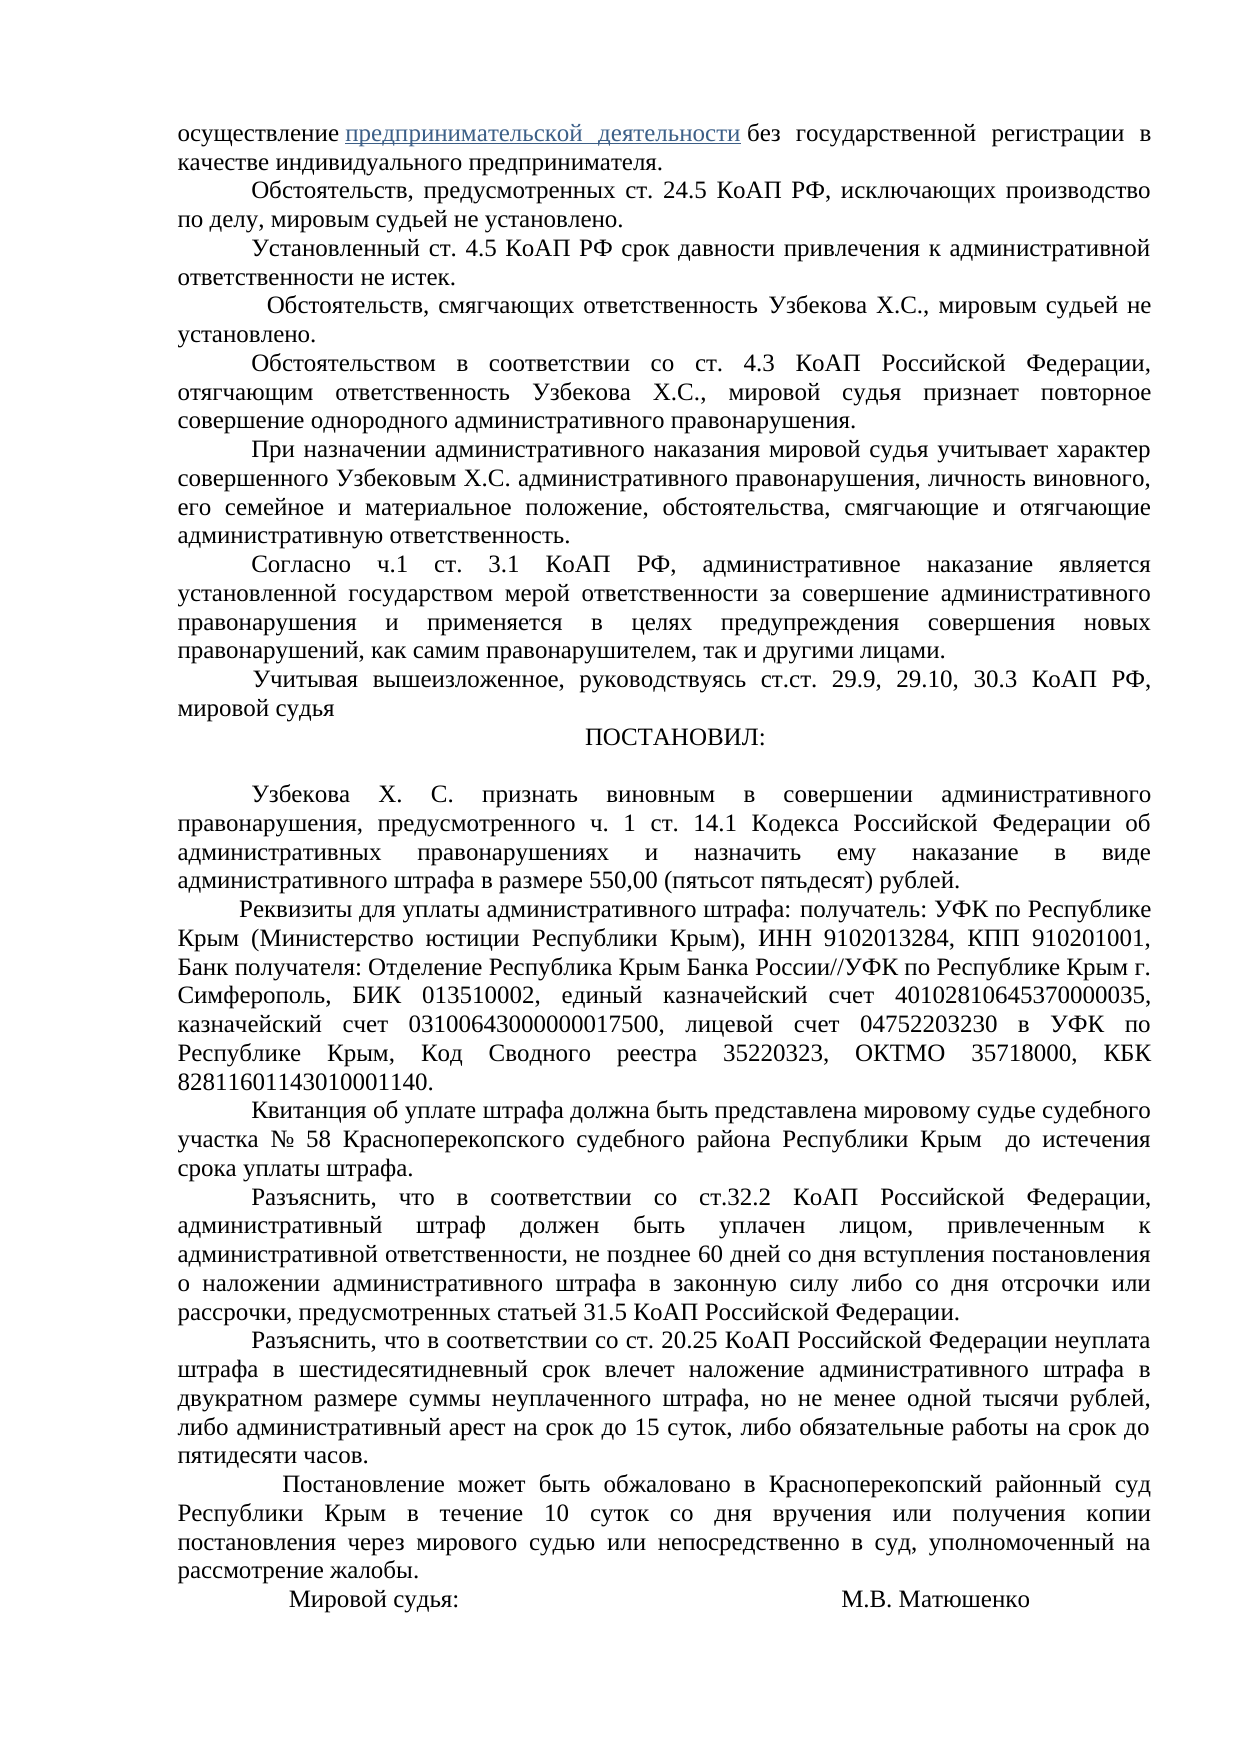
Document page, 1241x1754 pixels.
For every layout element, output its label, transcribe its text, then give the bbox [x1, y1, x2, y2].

text Согласно ч.1 ст. 3.1 КоАП РФ, административное наказание является установленной государством мерой ответственности за совершение административного правонарушения и применяется в целях предупреждения совершения новых правонарушений, как самим правонарушителем, так и другими лицами. [177, 549, 1152, 664]
text Разъяснить, что в соответствии со ст.32.2 КоАП Российской Федерации, административный штраф должен быть уплачен лицом, привлеченным к административной ответственности, не позднее 60 дней со дня вступления постановления о наложении административного штрафа в законную силу либо со дня отсрочки или рассрочки, предусмотренных статьей 31.5 КоАП Российской Федерации. [177, 1182, 1152, 1326]
text Обстоятельством в соответствии со ст. 4.3 КоАП Российской Федерации, отягчающим ответственность Узбекова Х.С., мировой судья признает повторное совершение однородного административного правонарушения. [177, 348, 1152, 434]
text ПОСТАНОВИЛ: [177, 722, 1152, 751]
text Учитывая вышеизложенное, руководствуясь ст.ст. 29.9, 29.10, 30.3 КоАП РФ, мировой судья [177, 664, 1152, 722]
text Разъяснить, что в соответствии со ст. 20.25 КоАП Российской Федерации неуплата штрафа в шестидесятидневный срок влечет наложение административного штрафа в двукратном размере суммы неуплаченного штрафа, но не менее одной тысячи рублей, либо административный арест на срок до 15 суток, либо обязательные работы на срок до пятидесяти часов. [177, 1326, 1152, 1469]
text Квитанция об уплате штрафа должна быть представлена мировому судье судебного участка № 58 Красноперекопского судебного района Республики Крым до истечения срока уплаты штрафа. [177, 1096, 1152, 1182]
text При назначении административного наказания мировой судья учитывает характер совершенного Узбековым Х.С. административного правонарушения, личность виновного, его семейное и материальное положение, обстоятельства, смягчающие и отягчающие административную ответственность. [177, 434, 1152, 549]
text Реквизиты для уплаты административного штрафа: получатель: УФК по Республике Крым (Министерство юстиции Республики Крым), ИНН 9102013284, КПП 910201001, Банк получателя: Отделение Республика Крым Банка России//УФК по Республике Крым г. Симферополь, БИК 013510002, единый казначейский счет 40102810645370000035, казначейский счет 03100643000000017500, лицевой счет 04752203230 в УФК по Республике Крым, Код Сводного реестра 35220323, ОКТМО 35718000, КБК 82811601143010001140. [177, 894, 1152, 1096]
text Узбекова Х. С. признать виновным в совершении административного правонарушения, предусмотренного ч. 1 ст. 14.1 Кодекса Российской Федерации об административных правонарушениях и назначить ему наказание в виде административного штрафа в размере 550,00 (пятьсот пятьдесят) рублей. [177, 779, 1152, 894]
text Мировой судья: М.В. Матюшенко [177, 1584, 1152, 1613]
text Постановление может быть обжаловано в Красноперекопский районный суд Республики Крым в течение 10 суток со дня вручения или получения копии постановления через мирового судью или непосредственно в суд, уполномоченный на рассмотрение жалобы. [177, 1469, 1152, 1584]
text Обстоятельств, смягчающих ответственность Узбекова Х.С., мировым судьей не установлено. [177, 291, 1152, 348]
text Установленный ст. 4.5 КоАП РФ срок давности привлечения к административной ответственности не истек. [177, 233, 1152, 291]
text Обстоятельств, предусмотренных ст. 24.5 КоАП РФ, исключающих производство по делу, мировым судьей не установлено. [177, 176, 1152, 233]
